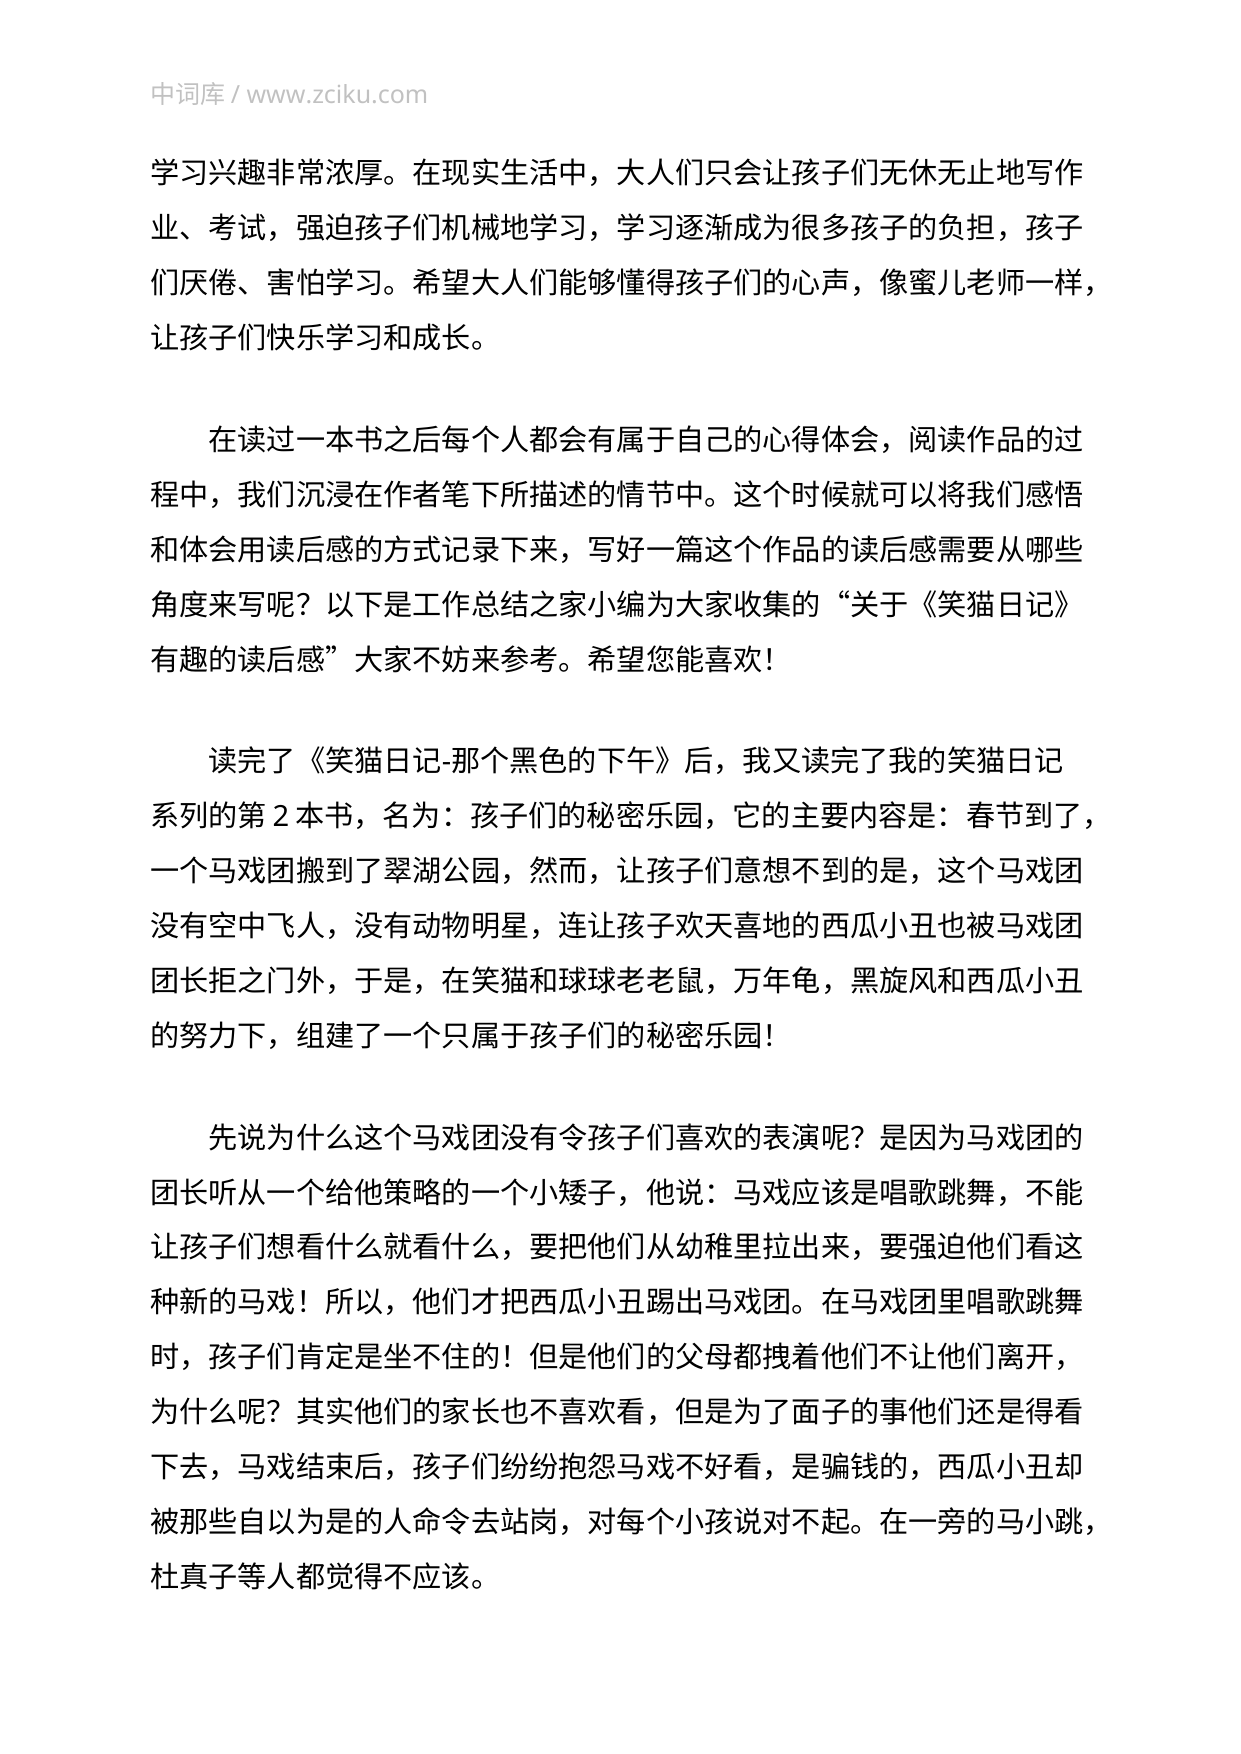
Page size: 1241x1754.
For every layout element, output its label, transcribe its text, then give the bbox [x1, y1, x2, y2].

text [150, 150, 1090, 357]
text 在读过一本书之后每个人都会有属于自己的心得体会，阅读作品的过程中，我们沉浸在作者笔下所描述的情节中。这个时候就可以将我们感悟和体会用读后感的方式记录下来，写好一篇这个作品的读后感需要从哪些角度来写呢？以下是工作总结之家小编为大家收集的“关于《笑猫日记》有趣的读后感”大家不妨来参考。希望您能喜欢！ [150, 416, 1090, 678]
text 读完了《笑猫日记-那个黑色的下午》后，我又读完了我的笑猫日记系列的第2本书，名为：孩子们的秘密乐园，它的主要内容是：春节到了，一个马戏团搬到了翠湖公园，然而，让孩子们意想不到的是，这个马戏团没有空中飞人，没有动物明星，连让孩子欢天喜地的西瓜小丑也被马戏团团长拒之门外，于是，在笑猫和球球老老鼠，万年龟，黑旋风和西瓜小丑的努力下，组建了一个只属于孩子们的秘密乐园！ [150, 738, 1090, 1055]
text 先说为什么这个马戏团没有令孩子们喜欢的表演呢？是因为马戏团的团长听从一个给他策略的一个小矮子，他说：马戏应该是唱歌跳舞，不能让孩子们想看什么就看什么，要把他们从幼稚里拉出来，要强迫他们看这种新的马戏！所以，他们才把西瓜小丑踢出马戏团。在马戏团里唱歌跳舞时，孩子们肯定是坐不住的！但是他们的父母都拽着他们不让他们离开，为什么呢？其实他们的家长也不喜欢看，但是为了面子的事他们还是得看下去，马戏结束后，孩子们纷纷抱怨马戏不好看，是骗钱的，西瓜小丑却被那些自以为是的人命令去站岗，对每个小孩说对不起。在一旁的马小跳，杜真子等人都觉得不应该。 [150, 1114, 1090, 1596]
